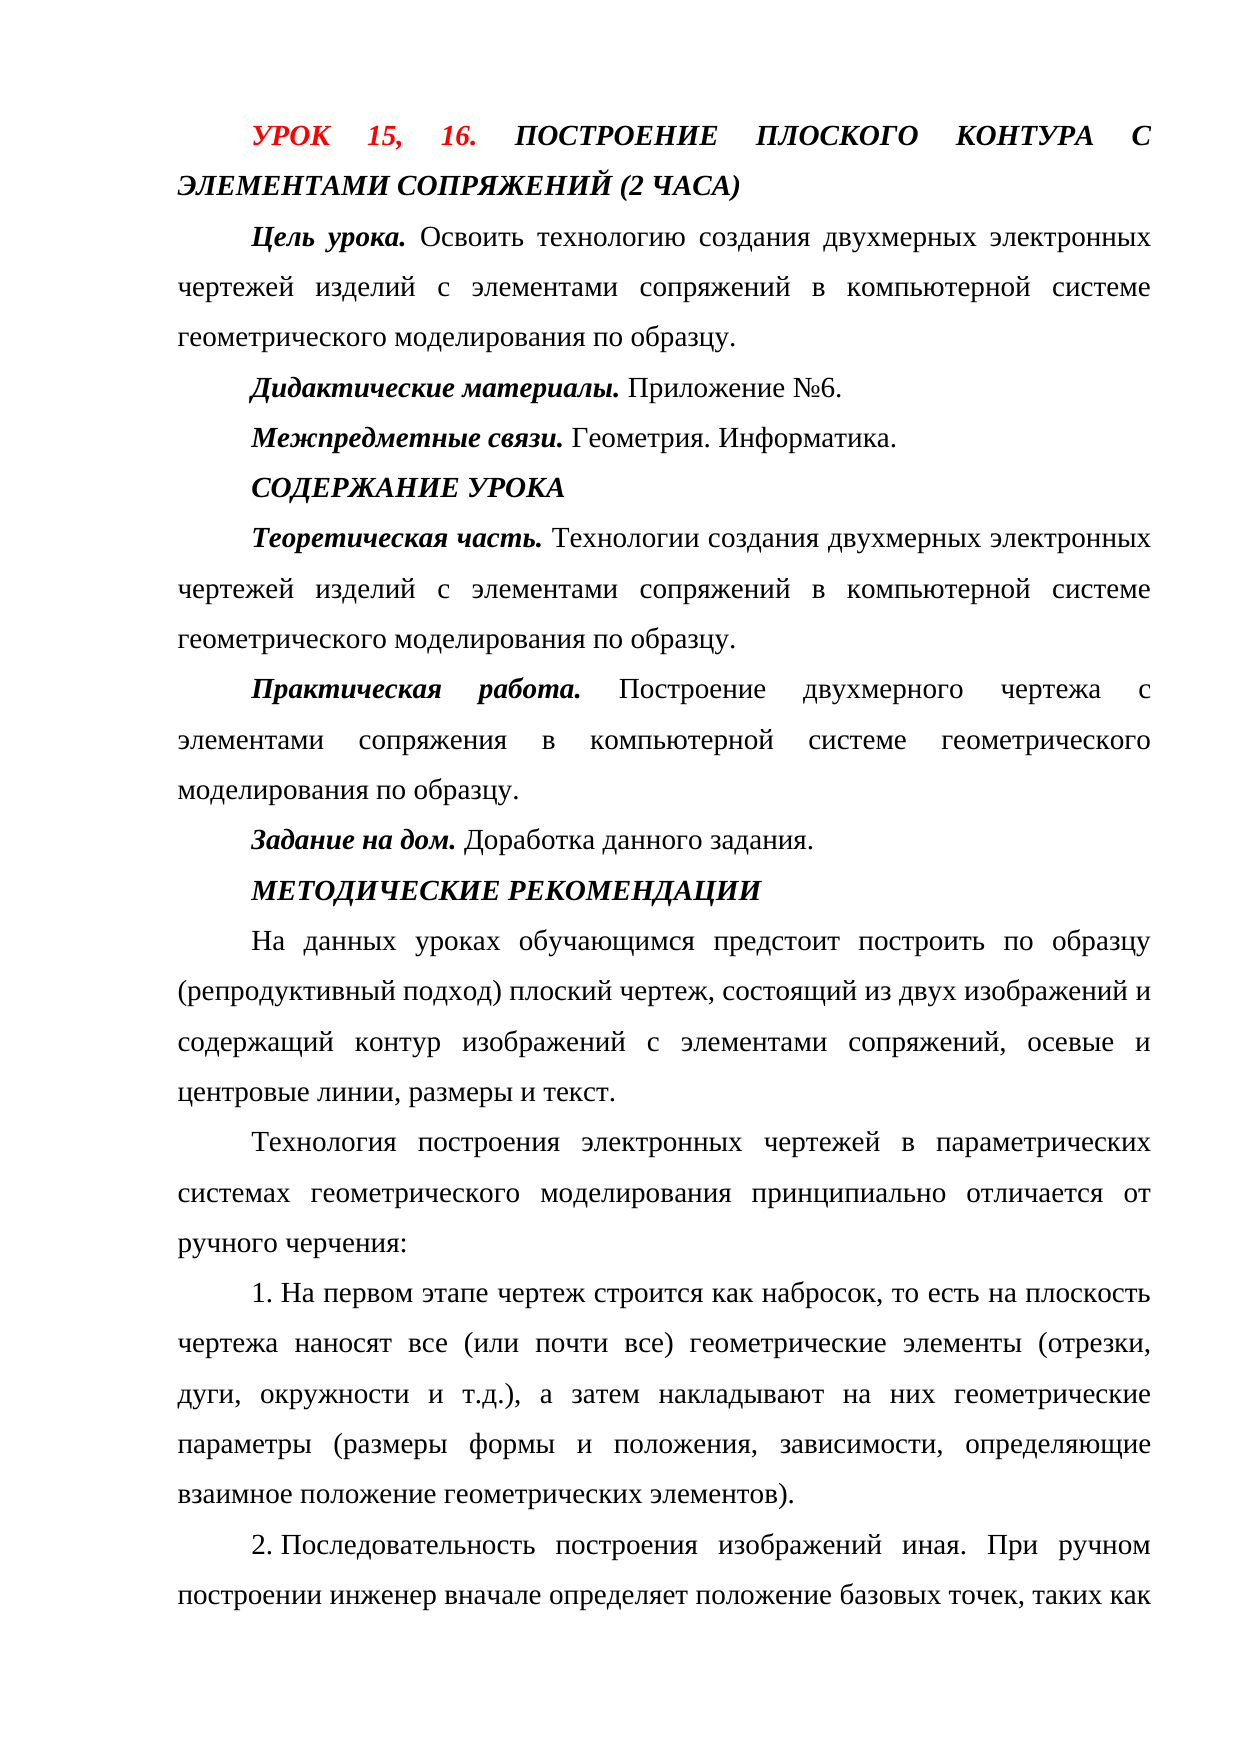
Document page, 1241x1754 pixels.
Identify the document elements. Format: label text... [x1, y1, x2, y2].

text Дидактические материалы. Приложение №6. [177, 370, 1152, 403]
text Технология построения электронных чертежей в параметрических системах геометрического моделирования принципиально отличается от ручного черчения: [177, 1124, 1152, 1258]
text УРОК 15, 16. ПОСТРОЕНИЕ ПЛОСКОГО КОНТУРА С ЭЛЕМЕНТАМИ СОПРЯЖЕНИЙ (2 ЧАСА) [177, 118, 1152, 202]
text Задание на дом. Доработка данного задания. [177, 822, 1152, 856]
text Теоретическая часть. Технологии создания двухмерных электронных чертежей изделий с элементами сопряжений в компьютерной системе геометрического моделирования по образцу. [177, 521, 1152, 655]
text Цель урока. Освоить технологию создания двухмерных электронных чертежей изделий с элементами сопряжений в компьютерной системе геометрического моделирования по образцу. [177, 219, 1152, 353]
text Практическая работа. Построение двухмерного чертежа с элементами сопряжения в компьютерной системе геометрического моделирования по образцу. [177, 672, 1152, 806]
text На данных уроках обучающимся предстоит построить по образцу (репродуктивный подход) плоский чертеж, состоящий из двух изображений и содержащий контур изображений с элементами сопряжений, осевые и центровые линии, размеры и текст. [177, 923, 1152, 1108]
text МЕТОДИЧЕСКИЕ РЕКОМЕНДАЦИИ [177, 873, 1152, 906]
text СОДЕРЖАНИЕ УРОКА [177, 470, 1152, 504]
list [177, 1527, 1152, 1611]
text Межпредметные связи. Геометрия. Информатика. [177, 420, 1152, 453]
list На первом этапе чертеж строится как набросок, то есть на плоскость чертежа наносят все (или почти все) геометрические элементы (отрезки, дуги, окружности и т.д.), а затем накладывают на них геометрические параметры (размеры формы и положения, зависимости, определяющие взаимное положение геометрических элементов). [177, 1275, 1152, 1510]
